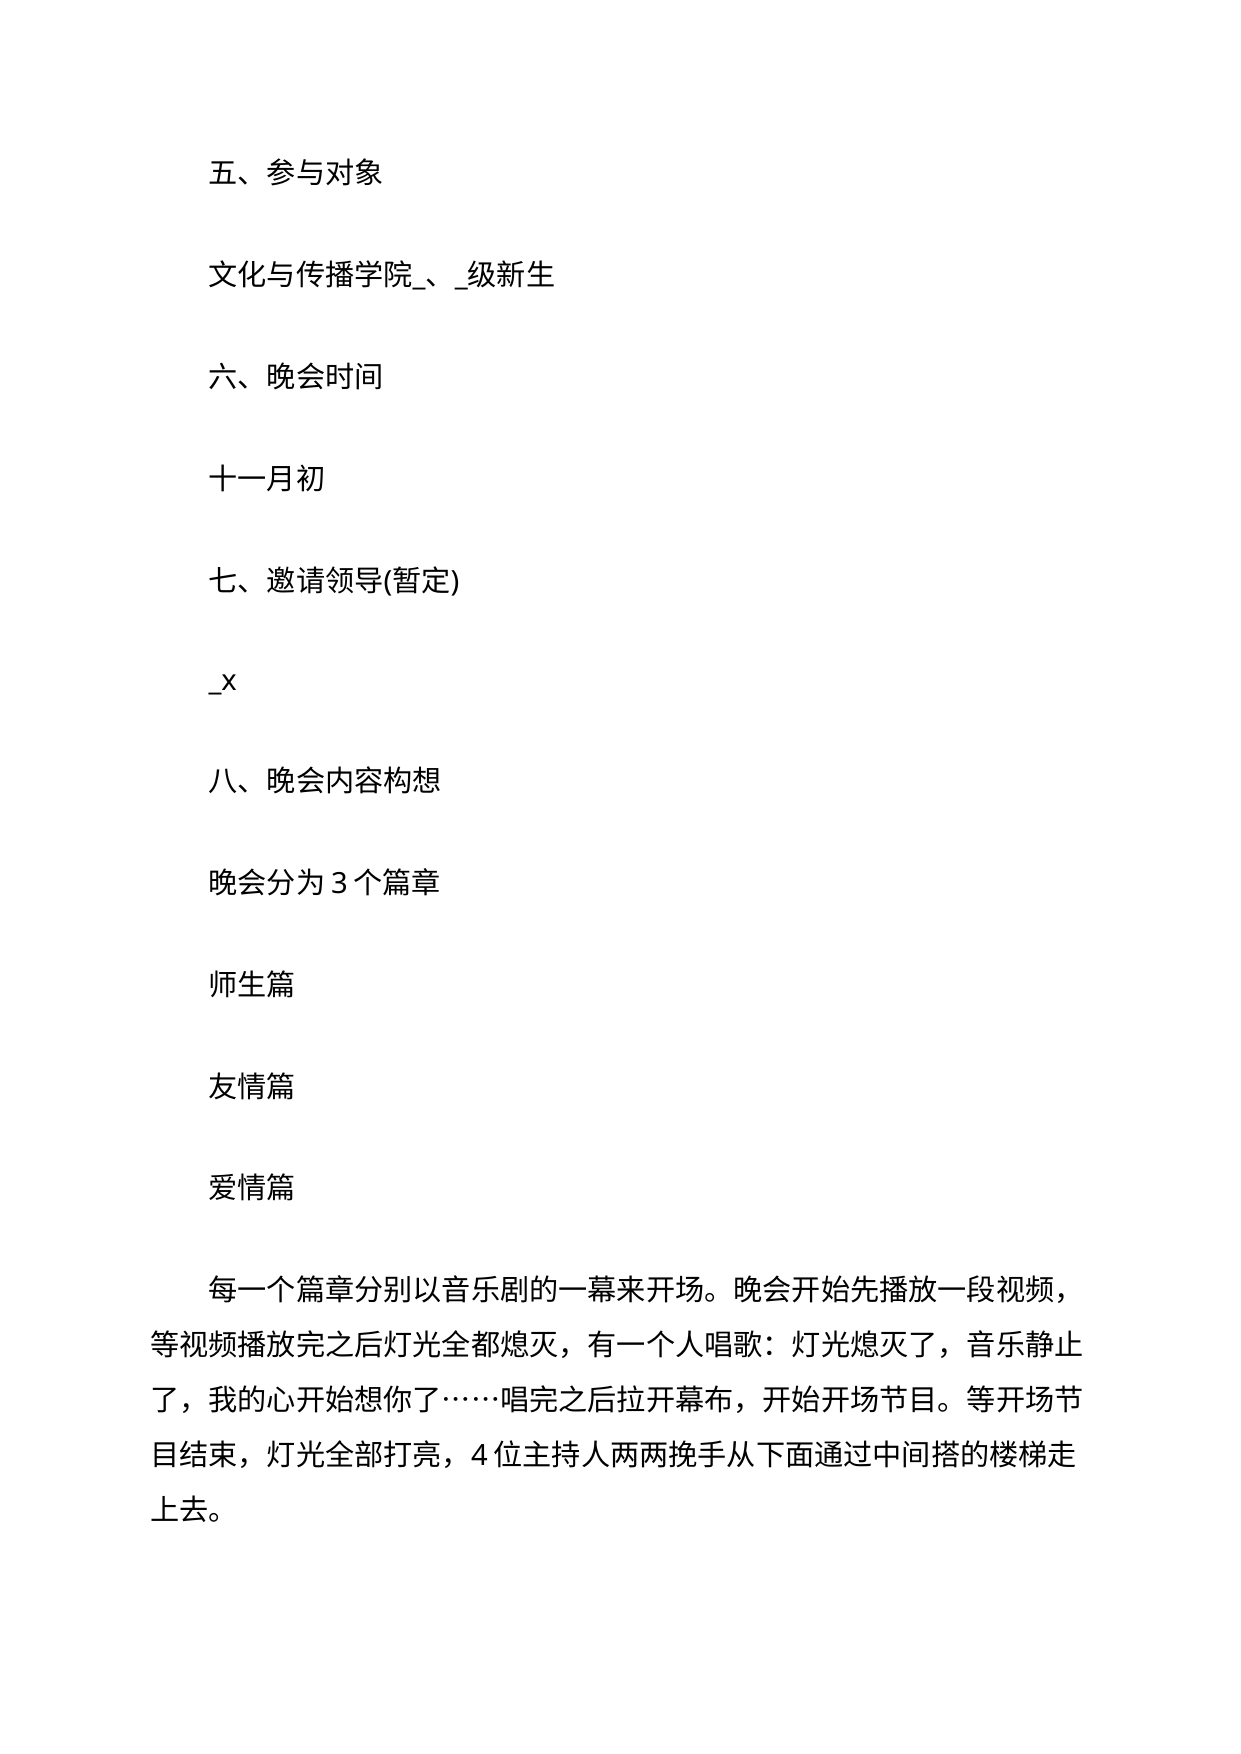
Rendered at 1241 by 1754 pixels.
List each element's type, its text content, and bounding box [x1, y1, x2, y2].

text 师生篇 [150, 961, 1090, 1004]
text 晚会分为3个篇章 [150, 859, 1090, 902]
text 友情篇 [150, 1063, 1090, 1106]
text _x [150, 659, 1090, 699]
text 文化与传播学院_、_级新生 [150, 252, 1090, 294]
text 八、晚会内容构想 [150, 758, 1090, 800]
text 每一个篇章分别以音乐剧的一幕来开场。晚会开始先播放一段视频，等视频播放完之后灯光全都熄灭，有一个人唱歌：灯光熄灭了，音乐静止了，我的心开始想你了……唱完之后拉开幕布，开始开场节目。等开场节目结束，灯光全部打亮，4位主持人两两挽手从下面通过中间搭的楼梯走上去。 [150, 1267, 1090, 1529]
text 五、参与对象 [150, 150, 1090, 192]
text 十一月初 [150, 456, 1090, 498]
text 六、晚会时间 [150, 354, 1090, 396]
text 爱情篇 [150, 1165, 1090, 1207]
text 七、邀请领导(暂定) [150, 557, 1090, 600]
